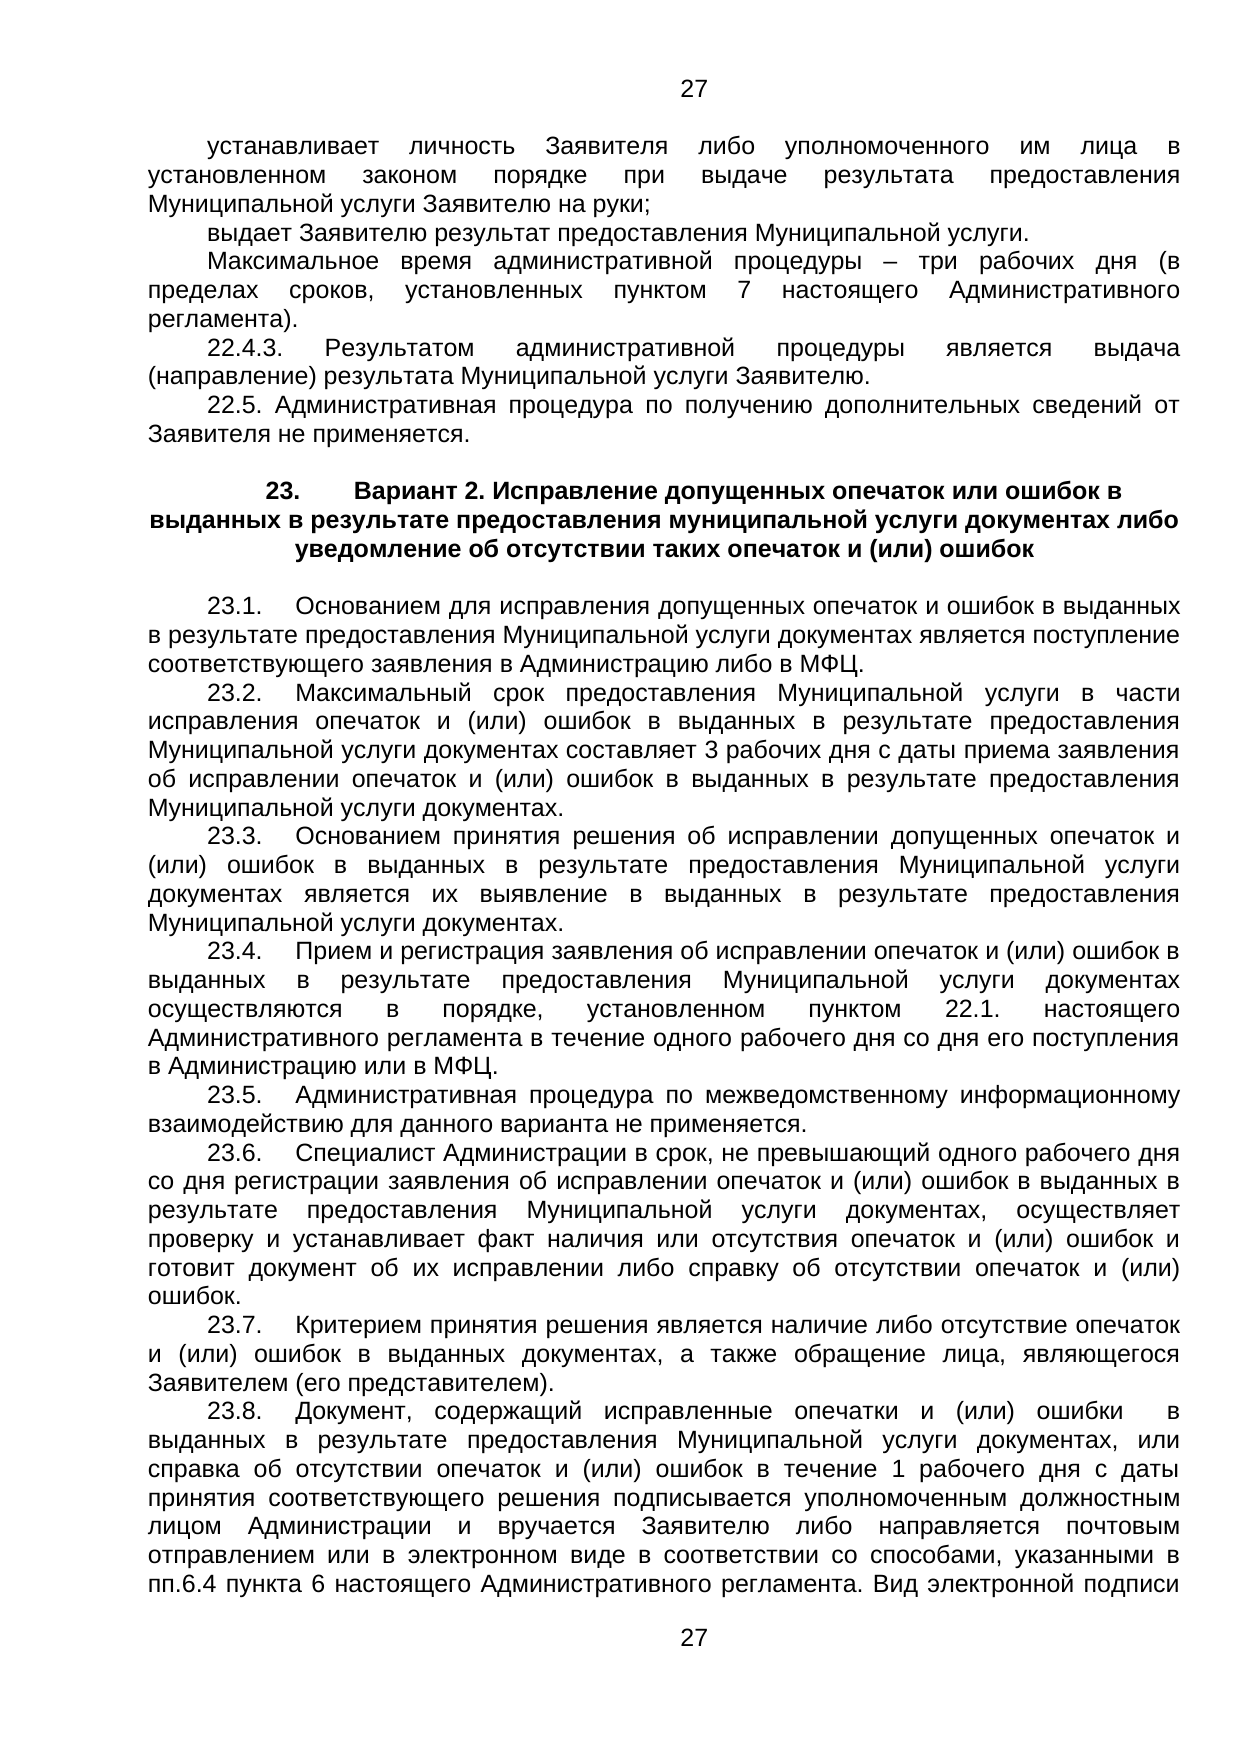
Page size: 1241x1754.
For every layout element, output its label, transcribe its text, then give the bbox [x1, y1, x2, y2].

text Максимальное время административной процедуры – три рабочих дня (в пределах сроков, установленных пунктом 7 настоящего Административного регламента). [148, 246, 1181, 332]
text выдает Заявителю результат предоставления Муниципальной услуги. [148, 217, 1181, 246]
list Специалист Администрации в срок, не превышающий одного рабочего дня со дня регистрации заявления об исправлении опечаток и (или) ошибок в выданных в результате предоставления Муниципальной услуги документах, осуществляет проверку и устанавливает факт наличия или отсутствия опечаток и (или) ошибок и готовит документ об их исправлении либо справку об отсутствии опечаток и (или) ошибок. [148, 1137, 1181, 1310]
list Критерием принятия решения является наличие либо отсутствие опечаток и (или) ошибок в выданных документах, а также обращение лица, являющегося Заявителем (его представителем). [148, 1310, 1181, 1396]
text устанавливает личность Заявителя либо уполномоченного им лица в установленном законом порядке при выдаче результата предоставления Муниципальной услуги Заявителю на руки; [148, 131, 1181, 217]
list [148, 1396, 1181, 1597]
list Основанием принятия решения об исправлении допущенных опечаток и (или) ошибок в выданных в результате предоставления Муниципальной услуги документах является их выявление в выданных в результате предоставления Муниципальной услуги документах. [148, 821, 1181, 936]
list Основанием для исправления допущенных опечаток и ошибок в выданных в результате предоставления Муниципальной услуги документах является поступление соответствующего заявления в Администрацию либо в МФЦ. [148, 591, 1181, 677]
list Вариант 2. Исправление допущенных опечаток или ошибок в выданных в результате предоставления муниципальной услуги документах либо уведомление об отсутствии таких опечаток и (или) ошибок [148, 476, 1181, 562]
list Административная процедура по межведомственному информационному взаимодействию для данного варианта не применяется. [148, 1080, 1181, 1137]
list Прием и регистрация заявления об исправлении опечаток и (или) ошибок в выданных в результате предоставления Муниципальной услуги документах осуществляются в порядке, установленном пунктом 22.1. настоящего Административного регламента в течение одного рабочего дня со дня его поступления в Администрацию или в МФЦ. [148, 936, 1181, 1080]
text 22.4.3. Результатом административной процедуры является выдача (направление) результата Муниципальной услуги Заявителю. [148, 332, 1181, 390]
text 22.5. Административная процедура по получению дополнительных сведений от Заявителя не применяется. [148, 390, 1181, 447]
list Максимальный срок предоставления Муниципальной услуги в части исправления опечаток и (или) ошибок в выданных в результате предоставления Муниципальной услуги документах составляет 3 рабочих дня с даты приема заявления об исправлении опечаток и (или) ошибок в выданных в результате предоставления Муниципальной услуги документах. [148, 677, 1181, 821]
